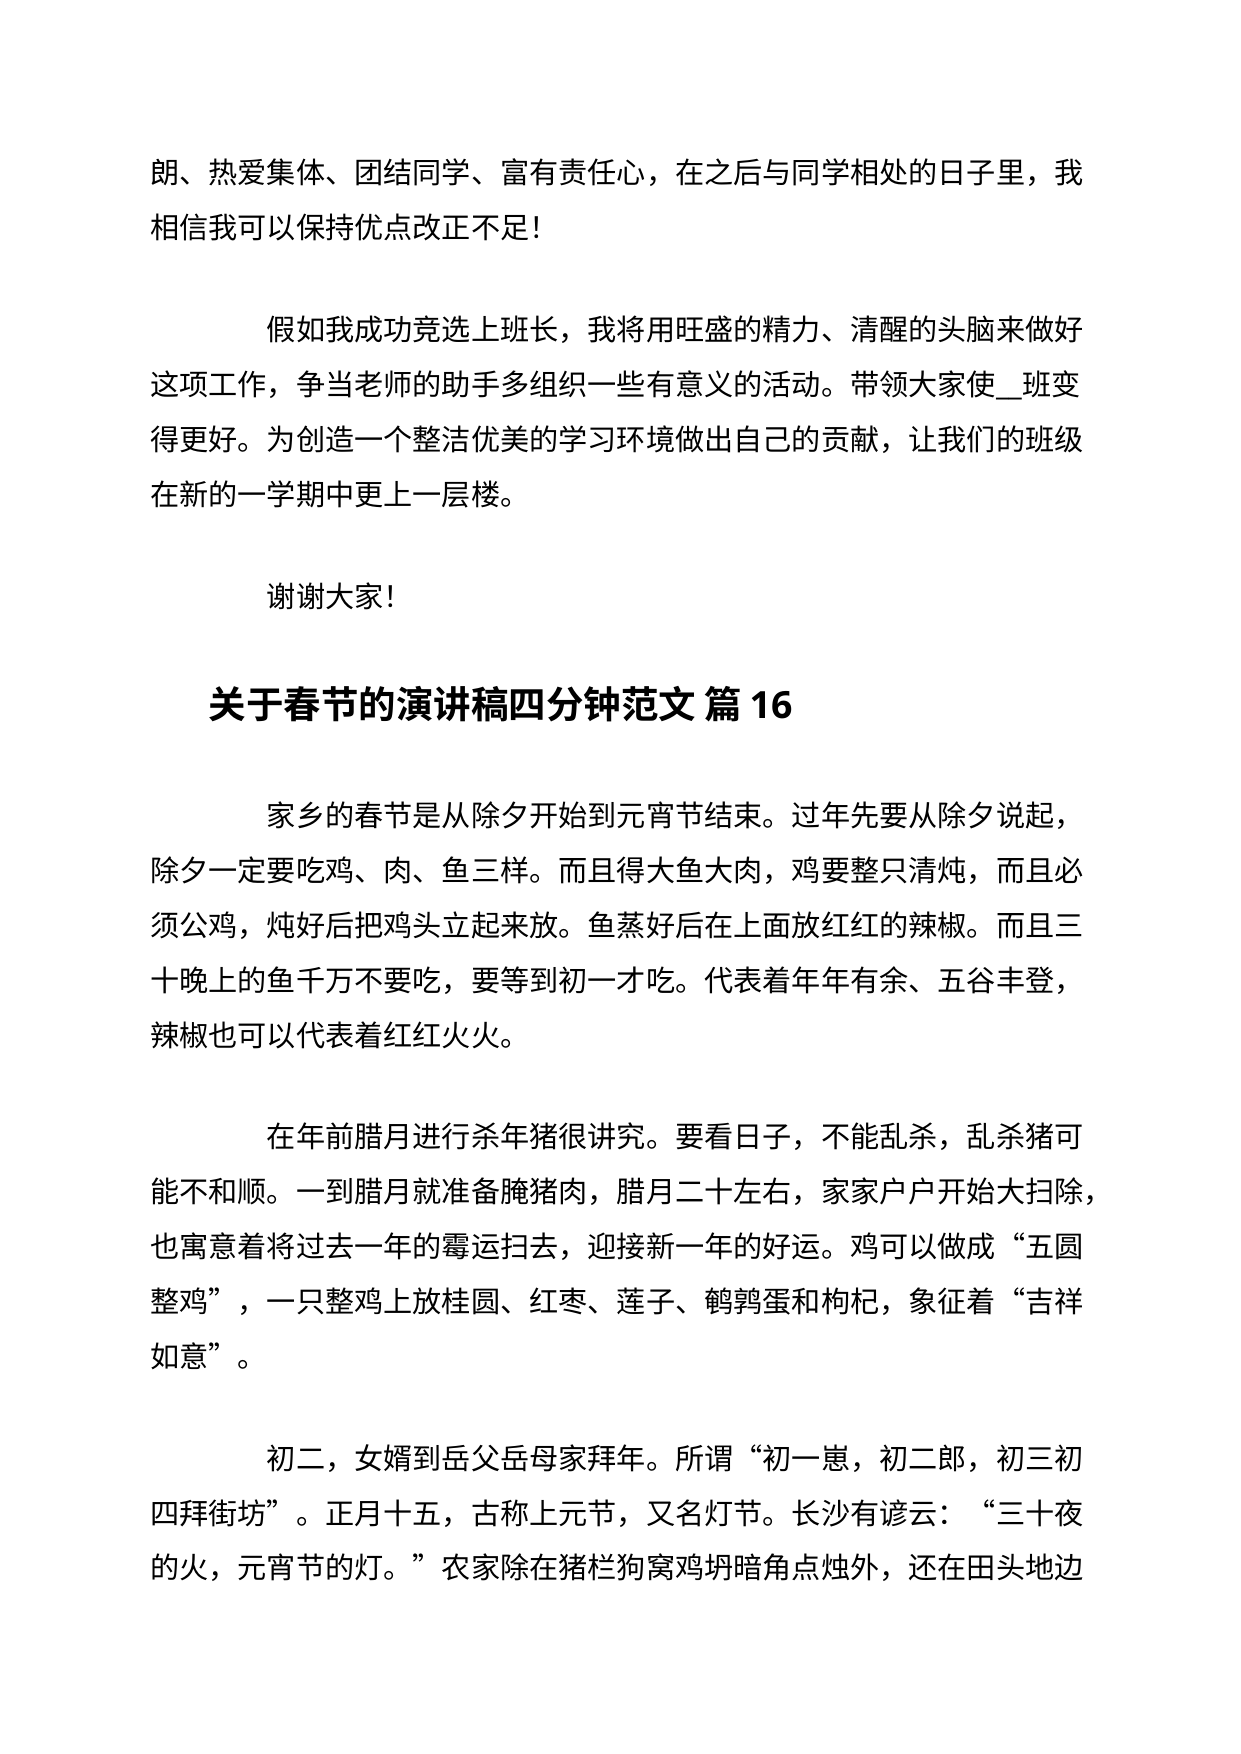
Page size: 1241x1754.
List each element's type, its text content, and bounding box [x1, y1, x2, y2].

text 家乡的春节是从除夕开始到元宵节结束。过年先要从除夕说起，除夕一定要吃鸡、肉、鱼三样。而且得大鱼大肉，鸡要整只清炖，而且必须公鸡，炖好后把鸡头立起来放。鱼蒸好后在上面放红红的辣椒。而且三十晚上的鱼千万不要吃，要等到初一才吃。代表着年年有余、五谷丰登，辣椒也可以代表着红红火火。 [150, 793, 1090, 1054]
text 假如我成功竞选上班长，我将用旺盛的精力、清醒的头脑来做好这项工作，争当老师的助手多组织一些有意义的活动。带领大家使__班变得更好。为创造一个整洁优美的学习环境做出自己的贡献，让我们的班级在新的一学期中更上一层楼。 [150, 307, 1090, 514]
text 谢谢大家！ [150, 573, 1090, 616]
text 关于春节的演讲稿四分钟范文 篇16 [150, 675, 1090, 729]
text 在年前腊月进行杀年猪很讲究。要看日子，不能乱杀，乱杀猪可能不和顺。一到腊月就准备腌猪肉，腊月二十左右，家家户户开始大扫除，也寓意着将过去一年的霉运扫去，迎接新一年的好运。鸡可以做成“五圆整鸡”，一只整鸡上放桂圆、红枣、莲子、鹌鹑蛋和枸杞，象征着“吉祥如意”。 [150, 1114, 1090, 1376]
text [150, 1435, 1090, 1587]
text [150, 150, 1090, 247]
